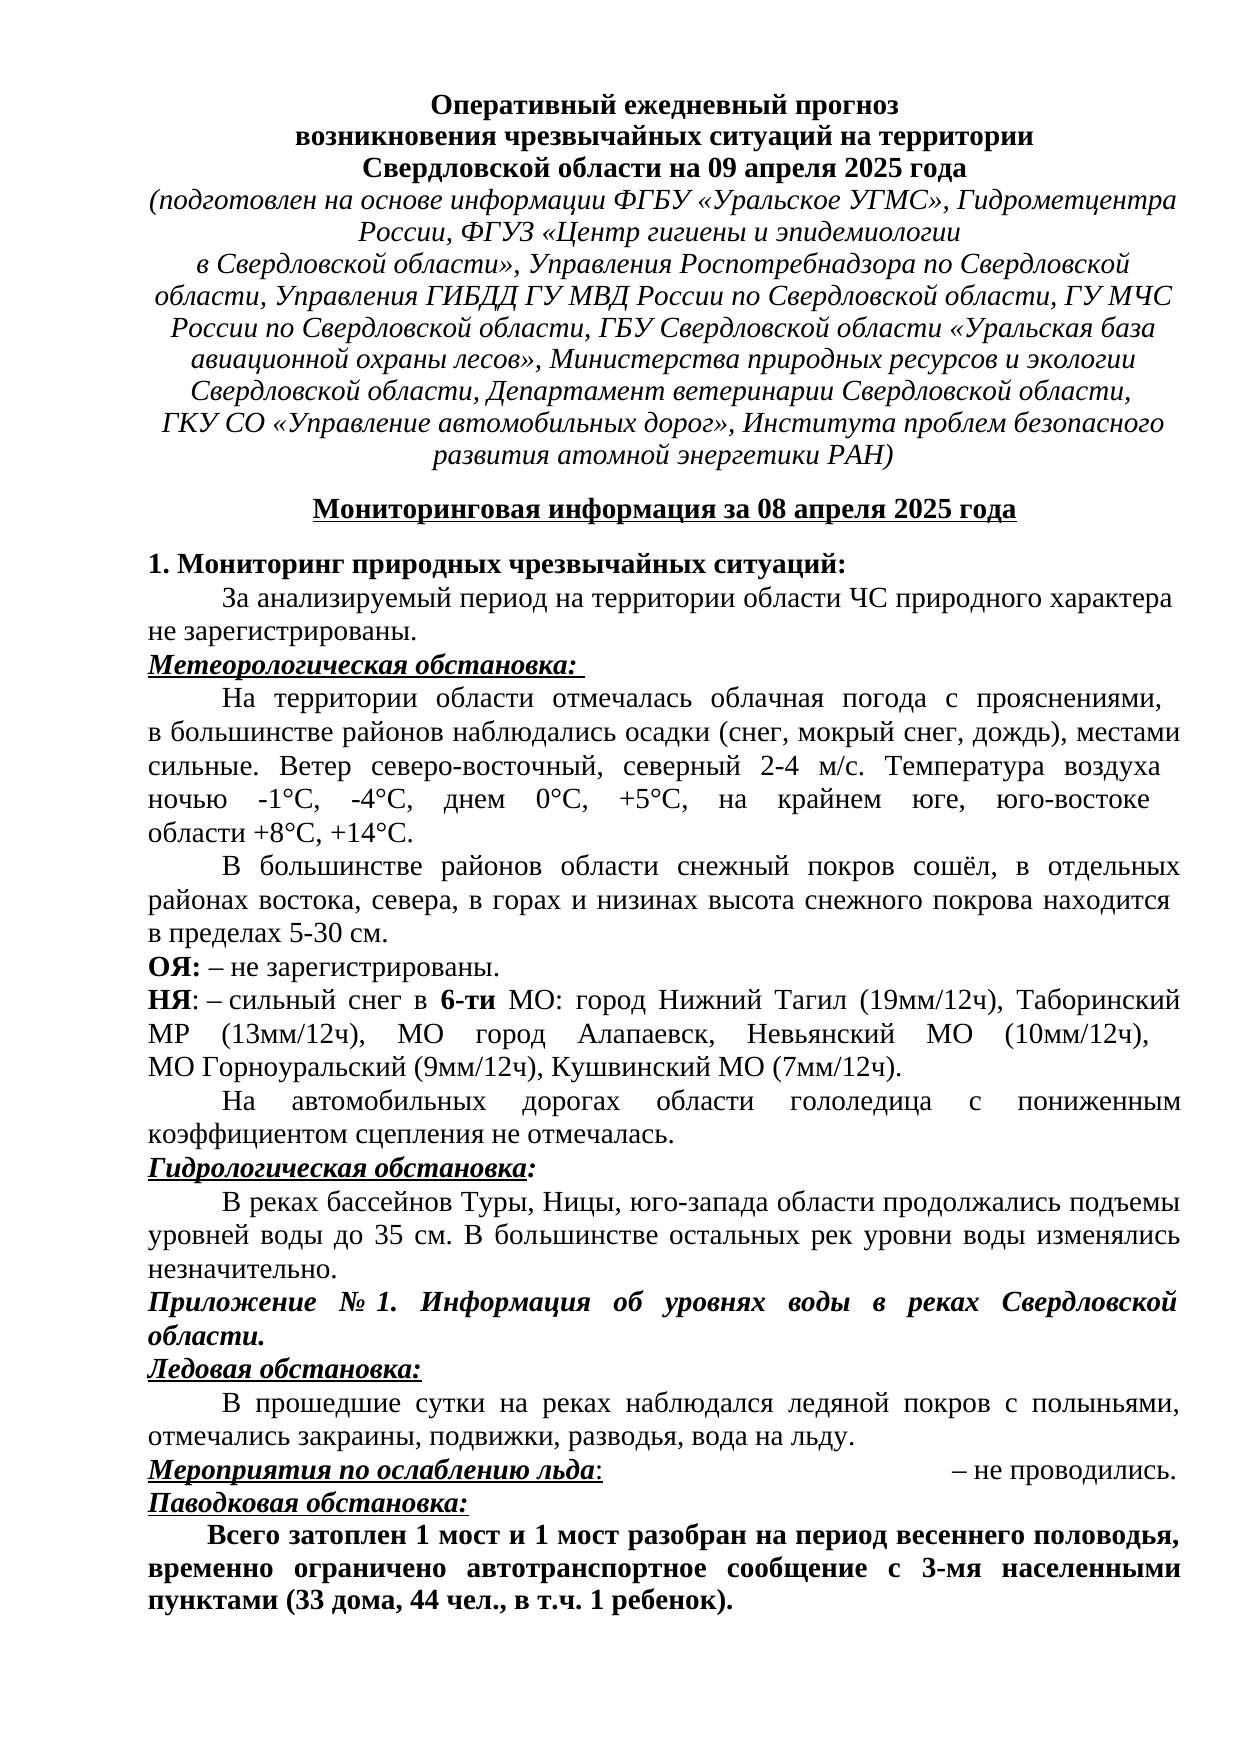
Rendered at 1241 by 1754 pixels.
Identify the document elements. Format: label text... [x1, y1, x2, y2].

text ОЯ: – не зарегистрированы. [148, 949, 1181, 982]
text За анализируемый период на территории области ЧС природного характера не зарегистрированы. [148, 580, 1181, 647]
text В прошедшие сутки на реках наблюдался ледяной покров с полыньями, отмечались закраины, подвижки, разводья, вода на льду. [148, 1385, 1181, 1452]
text Свердловской области на 09 апреля 2025 года [148, 152, 1181, 184]
text Паводковая обстановка: [148, 1486, 1181, 1519]
text 1. Мониторинг природных чрезвычайных ситуаций: [148, 548, 1181, 580]
text Мониторинговая информация за 08 апреля 2025 года [148, 493, 1181, 525]
text В большинстве районов области снежный покров сошёл, в отдельных районах востока, севера, в горах и низинах высота снежного покрова находится в пределах 5-30 см. [148, 848, 1181, 949]
text На автомобильных дорогах области гололедица c пониженным коэффициентом сцепления не отмечалась. [148, 1083, 1181, 1150]
text В реках бассейнов Туры, Ницы, юго-запада области продолжались подъемы уровней воды до 35 см. В большинстве остальных рек уровни воды изменялись незначительно. [148, 1184, 1181, 1284]
text Гидрологическая обстановка: [148, 1150, 1181, 1184]
text На территории области отмечалась облачная погода с прояснениями, в большинстве районов наблюдались осадки (снег, мокрый снег, дождь), местами сильные. Ветер северо-восточный, северный 2-4 м/с. Температура воздуха ночью -1°С, -4°С, днем 0°С, +5°С, на крайнем юге, юго-востоке области +8°С, +14°С. [148, 681, 1181, 848]
text Мероприятия по ослаблению льда: – не проводились. [148, 1452, 1181, 1486]
text Оперативный ежедневный прогноз [148, 89, 1181, 120]
text (подготовлен на основе информации ФГБУ «Уральское УГМС», Гидрометцентра России, ФГУЗ «Центр гигиены и эпидемиологии в Свердловской области», Управления Роспотребнадзора по Свердловской области, Управления ГИБДД ГУ МВД России по Свердловской области, ГУ МЧС России по Свердловской области, ГБУ Свердловской области «Уральская база авиационной охраны лесов», Министерства природных ресурсов и экологии Свердловской области, Департамент ветеринарии Свердловской области, ГКУ СО «Управление автомобильных дорог», Института проблем безопасного развития атомной энергетики РАН) [148, 184, 1181, 471]
text возникновения чрезвычайных ситуаций на территории [148, 120, 1181, 152]
text Приложение № 1. Информация об уровнях воды в реках Свердловской области. [148, 1284, 1181, 1351]
text НЯ: – сильный снег в 6-ти МО: город Нижний Тагил (19мм/12ч), Таборинский МР (13мм/12ч), МО город Алапаевск, Невьянский МО (10мм/12ч), МО Горноуральский (9мм/12ч), Кушвинский МО (7мм/12ч). [148, 982, 1181, 1083]
text Ледовая обстановка: [148, 1351, 1181, 1385]
text Всего затоплен 1 мост и 1 мост разобран на период весеннего половодья, временно ограничено автотранспортное сообщение с 3-мя населенными пунктами (33 дома, 44 чел., в т.ч. 1 ребенок). [148, 1519, 1181, 1616]
text Метеорологическая обстановка: [148, 647, 1181, 681]
